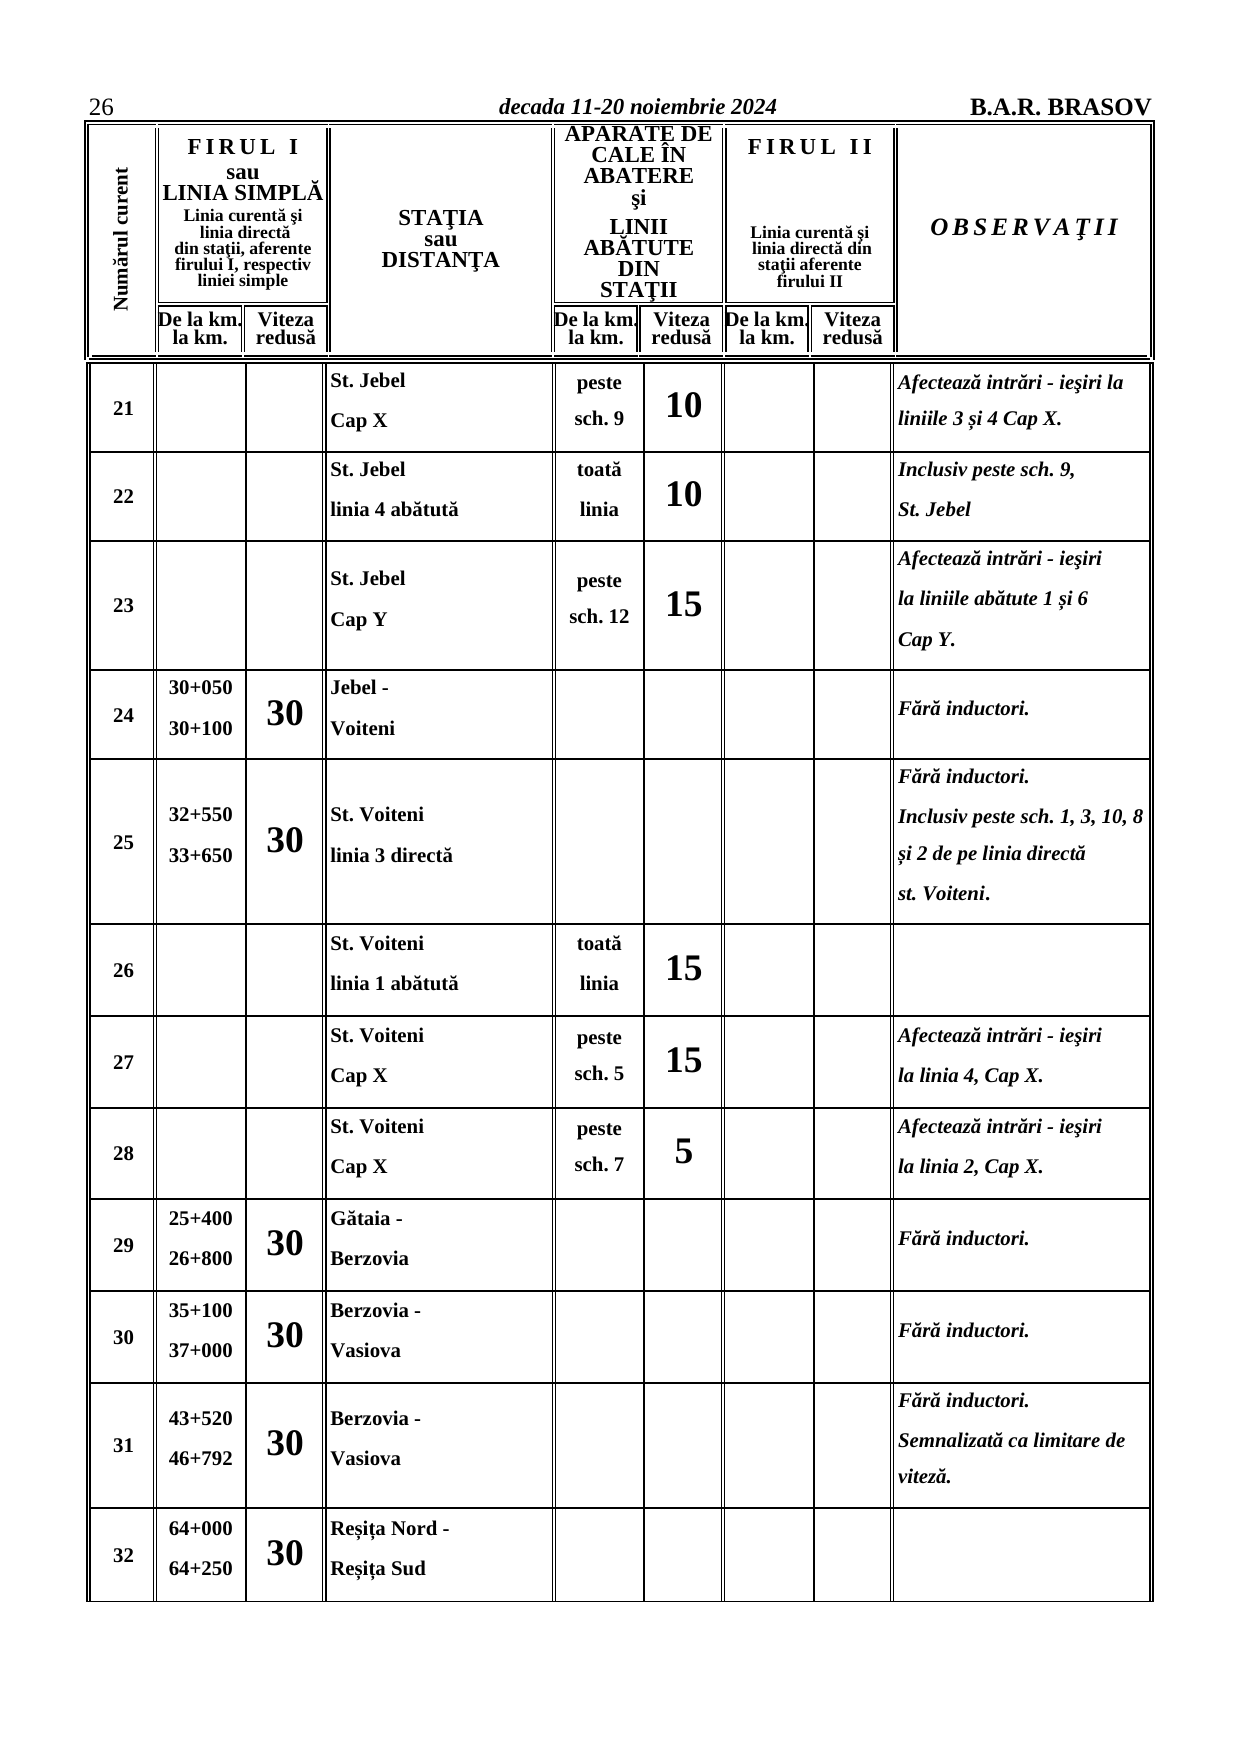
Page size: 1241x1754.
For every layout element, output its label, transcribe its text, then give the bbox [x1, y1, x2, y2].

table_cell [91, 453, 153, 540]
table_cell [815, 1384, 890, 1507]
table_cell [815, 671, 890, 758]
table_cell [725, 760, 813, 923]
table_cell [247, 542, 322, 669]
table_cell Fără inductori. [894, 671, 1149, 758]
table_cell Afectează intrări - ieşiri la linia 4, Cap X. [894, 1017, 1149, 1107]
table_cell St. Jebel Cap Y [327, 542, 552, 669]
table_cell [247, 1017, 322, 1107]
table_cell Inclusiv peste sch. 9, St. Jebel [894, 453, 1149, 540]
table_cell peste sch. 7 [556, 1109, 643, 1198]
table_cell [91, 1384, 153, 1507]
table_cell [725, 1292, 813, 1382]
table_cell [815, 1109, 890, 1198]
table_cell [157, 1017, 245, 1107]
table_cell [725, 1017, 813, 1107]
table_cell [725, 542, 813, 669]
table_cell [725, 671, 813, 758]
table_cell 43+520 46+792 [157, 1384, 245, 1507]
table_cell [815, 453, 890, 540]
table_cell peste sch. 12 [556, 542, 643, 669]
table_cell [645, 1292, 721, 1382]
table_cell [645, 1200, 721, 1290]
table_cell [815, 542, 890, 669]
table_cell [247, 1109, 322, 1198]
table_cell 15 [645, 542, 721, 669]
table_cell [91, 1509, 153, 1601]
table_cell Fără inductori. [894, 1292, 1149, 1382]
table_cell [815, 1509, 890, 1601]
table_cell [725, 1109, 813, 1198]
table_cell 15 [645, 1017, 721, 1107]
table_cell 5 [645, 1109, 721, 1198]
table_cell Afectează intrări - ieşiri la linia 2, Cap X. [894, 1109, 1149, 1198]
table_cell [815, 1292, 890, 1382]
table_cell St. Voiteni Cap X [327, 1017, 552, 1107]
table_cell [91, 1109, 153, 1198]
table_cell Fără inductori. Semnalizată ca limitare de viteză. [894, 1384, 1149, 1507]
table_cell [556, 1292, 643, 1382]
table_cell Afectează intrări - ieşiri la liniile abătute 1 și 6 Cap Y. [894, 542, 1149, 669]
table_cell 30 [247, 671, 322, 758]
table_cell Fără inductori. Inclusiv peste sch. 1, 3, 10, 8 și 2 de pe linia directă st. Voiteni. [894, 760, 1149, 923]
table_cell 10 [645, 453, 721, 540]
table_cell St. Voiteni linia 3 directă [327, 760, 552, 923]
table_cell 25+400 26+800 [157, 1200, 245, 1290]
table_cell [157, 453, 245, 540]
table_cell [556, 760, 643, 923]
table_cell 30 [247, 1509, 322, 1601]
table_cell [247, 925, 322, 1015]
table_cell toată linia [556, 453, 643, 540]
table_cell [725, 1200, 813, 1290]
table_cell 30 [247, 1200, 322, 1290]
table_cell 30 [247, 760, 322, 923]
table_cell 32+550 33+650 [157, 760, 245, 923]
table_cell Berzovia - Vasiova [327, 1384, 552, 1507]
table_cell [815, 925, 890, 1015]
table_cell [645, 1509, 721, 1601]
table_cell [725, 925, 813, 1015]
table_cell [556, 671, 643, 758]
table_cell [815, 1200, 890, 1290]
table_cell [894, 925, 1149, 1015]
table_cell [157, 1109, 245, 1198]
table_cell 10 [645, 364, 721, 451]
table_cell [91, 1292, 153, 1382]
table_cell [91, 1200, 153, 1290]
table_cell Gătaia - Berzovia [327, 1200, 552, 1290]
table_cell [247, 364, 322, 451]
table_cell [91, 364, 153, 451]
table_cell [91, 671, 153, 758]
table_cell [815, 760, 890, 923]
table_cell St. Jebel linia 4 abătută [327, 453, 552, 540]
table_cell 30 [247, 1292, 322, 1382]
table_cell peste sch. 9 [556, 364, 643, 451]
table_cell [157, 364, 245, 451]
table_cell 30+050 30+100 [157, 671, 245, 758]
table_cell [556, 1200, 643, 1290]
table_cell St. Jebel Cap X [327, 364, 552, 451]
table_cell [556, 1384, 643, 1507]
table_cell [91, 542, 153, 669]
table_cell 35+100 37+000 [157, 1292, 245, 1382]
table_cell [247, 453, 322, 540]
table_cell peste sch. 5 [556, 1017, 643, 1107]
table_cell [725, 364, 813, 451]
table_cell toată linia [556, 925, 643, 1015]
table_cell [645, 1384, 721, 1507]
table_cell 30 [247, 1384, 322, 1507]
table_cell [725, 453, 813, 540]
table_cell Afectează intrări - ieşiri la liniile 3 și 4 Cap X. [894, 364, 1149, 451]
table_cell [645, 671, 721, 758]
table_cell 15 [645, 925, 721, 1015]
table_cell 64+000 64+250 [157, 1509, 245, 1601]
table_cell [91, 925, 153, 1015]
table_cell [91, 760, 153, 923]
table_cell Reșița Nord - Reșița Sud [327, 1509, 552, 1601]
table_cell [815, 364, 890, 451]
table_cell [157, 542, 245, 669]
table_cell [157, 925, 245, 1015]
table_cell Jebel - Voiteni [327, 671, 552, 758]
table_cell [645, 760, 721, 923]
table_cell [815, 1017, 890, 1107]
table_cell [725, 1509, 813, 1601]
table_cell [91, 1017, 153, 1107]
table_cell Berzovia - Vasiova [327, 1292, 552, 1382]
table_cell [556, 1509, 643, 1601]
table_cell [894, 1509, 1149, 1601]
table_cell [725, 1384, 813, 1507]
table_cell St. Voiteni linia 1 abătută [327, 925, 552, 1015]
table_cell St. Voiteni Cap X [327, 1109, 552, 1198]
table_cell Fără inductori. [894, 1200, 1149, 1290]
